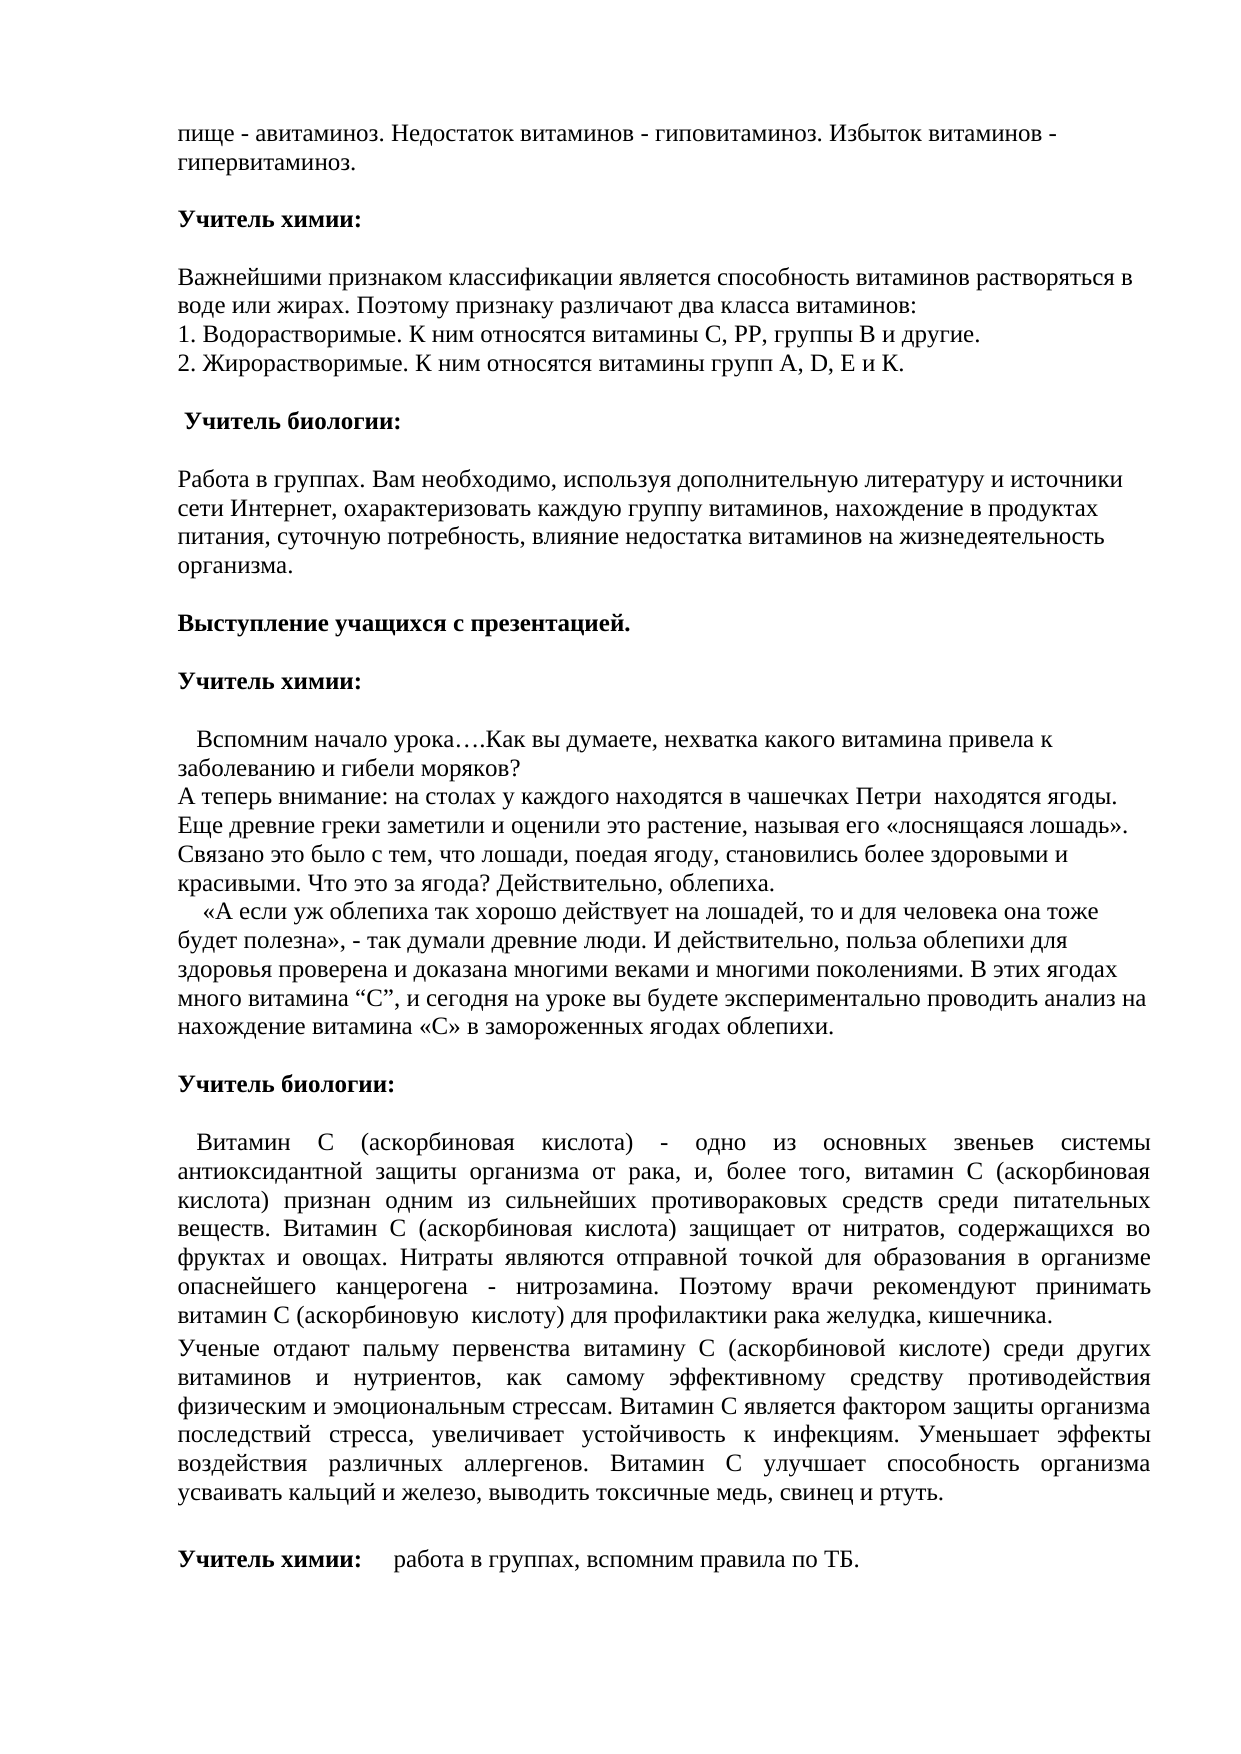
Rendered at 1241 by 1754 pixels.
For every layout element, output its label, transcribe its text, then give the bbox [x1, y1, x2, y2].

text Учитель химии: [177, 666, 1152, 695]
text Ученые отдают пальму первенства витамину C (аскорбиновой кислоте) среди других витаминов и нутриентов, как самому эффективному средству противодействия физическим и эмоциональным стрессам. Витамин С является фактором защиты организма последствий стресса, увеличивает устойчивость к инфекциям. Уменьшает эффекты воздействия различных аллергенов. Витамин С улучшает способность организма усваивать кальций и железо, выводить токсичные медь, свинец и ртуть. [177, 1333, 1152, 1506]
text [177, 118, 1152, 176]
text «А если уж облепиха так хорошо действует на лошадей, то и для человека она тоже будет полезна», - так думали древние люди. И действительно, польза облепихи для здоровья проверена и доказана многими веками и многими поколениями. В этих ягодах много витамина “С”, и сегодня на уроке вы будете экспериментально проводить анализ на нахождение витамина «С» в замороженных ягодах облепихи. [177, 896, 1152, 1040]
text Важнейшими признаком классификации является способность витаминов растворяться в воде или жирах. Поэтому признаку различают два класса витаминов: [177, 262, 1152, 319]
text Учитель биологии: [177, 1069, 1152, 1098]
text Учитель биологии: [177, 406, 1152, 435]
text Учитель химии: работа в группах, вспомним правила по ТБ. [177, 1544, 1152, 1573]
text Витамин C (аскорбиновая кислота) - одно из основных звеньев системы антиоксидантной защиты организма от рака, и, более того, витамин C (аскорбиновая кислота) признан одним из сильнейших противораковых средств среди питательных веществ. Витамин C (аскорбиновая кислота) защищает от нитратов, содержащихся во фруктах и овощах. Нитраты являются отправной точкой для образования в организме опаснейшего канцерогена - нитрозамина. Поэтому врачи рекомендуют принимать витамин C (аскорбиновую кислоту) для профилактики рака желудка, кишечника. [177, 1127, 1152, 1328]
text 2. Жирорастворимые. К ним относятся витамины групп А, D, Е и К. [177, 348, 1152, 377]
text Учитель химии: [177, 204, 1152, 233]
text 1. Водорастворимые. К ним относятся витамины С, РР, группы В и другие. [177, 319, 1152, 348]
text Выступление учащихся с презентацией. [177, 608, 1152, 637]
text А теперь внимание: на столах у каждого находятся в чашечках Петри находятся ягоды. Еще древние греки заметили и оценили это растение, называя его «лоснящаяся лошадь». Связано это было с тем, что лошади, поедая ягоду, становились более здоровыми и красивыми. Что это за ягода? Действительно, облепиха. [177, 781, 1152, 896]
text Работа в группах. Вам необходимо, используя дополнительную литературу и источники сети Интернет, охарактеризовать каждую группу витаминов, нахождение в продуктах питания, суточную потребность, влияние недостатка витаминов на жизнедеятельность организма. [177, 464, 1152, 579]
text Вспомним начало урока….Как вы думаете, нехватка какого витамина привела к заболеванию и гибели моряков? [177, 724, 1152, 781]
